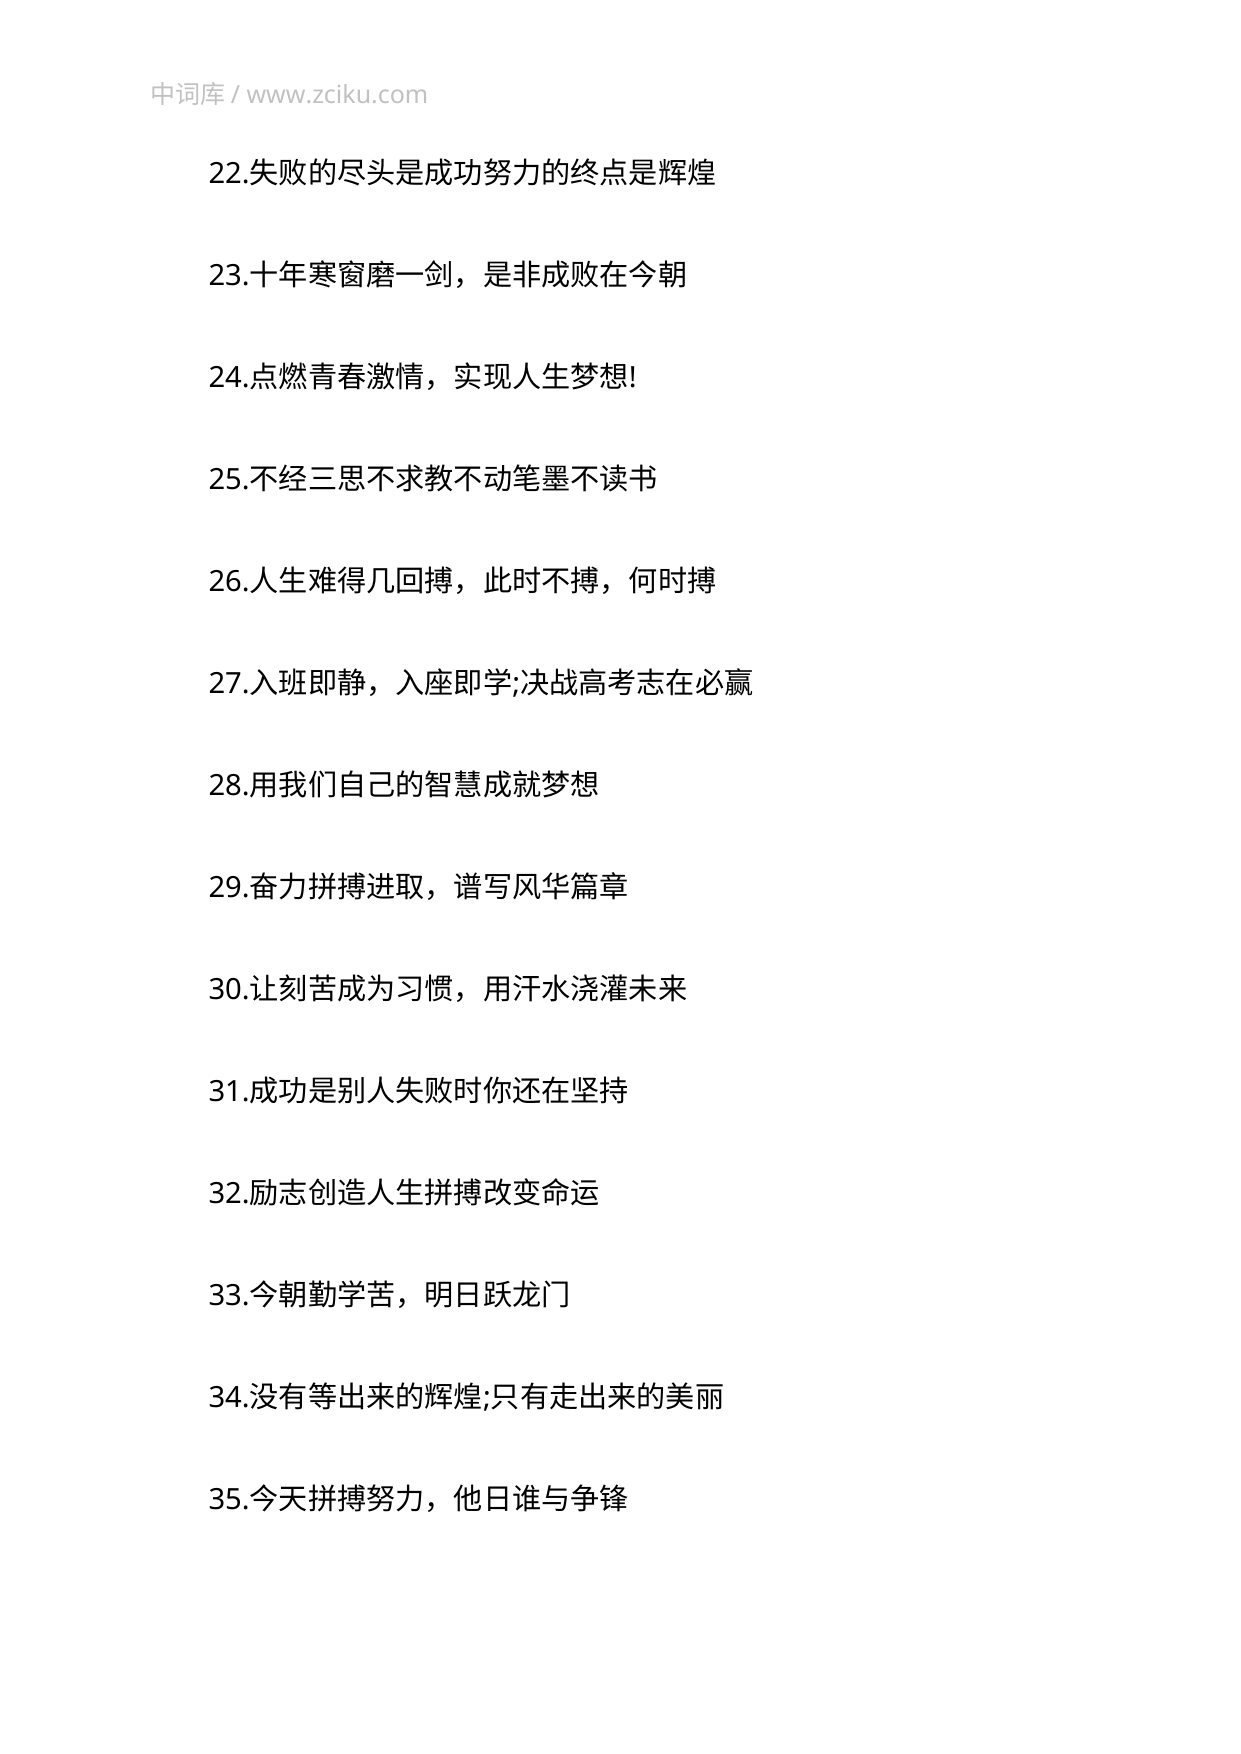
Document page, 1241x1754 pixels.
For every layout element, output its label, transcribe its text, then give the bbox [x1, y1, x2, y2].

text 32.励志创造人生拼搏改变命运 [150, 1170, 1090, 1212]
text 26.人生难得几回搏，此时不搏，何时搏 [150, 558, 1090, 600]
text 33.今朝勤学苦，明日跃龙门 [150, 1272, 1090, 1314]
text 27.入班即静，入座即学;决战高考志在必赢 [150, 660, 1090, 702]
text 35.今天拼搏努力，他日谁与争锋 [150, 1476, 1090, 1518]
text 24.点燃青春激情，实现人生梦想! [150, 354, 1090, 396]
text 28.用我们自己的智慧成就梦想 [150, 762, 1090, 804]
text 31.成功是别人失败时你还在坚持 [150, 1068, 1090, 1110]
text 34.没有等出来的辉煌;只有走出来的美丽 [150, 1374, 1090, 1416]
text 29.奋力拼搏进取，谱写风华篇章 [150, 864, 1090, 906]
text 22.失败的尽头是成功努力的终点是辉煌 [150, 150, 1090, 192]
text 25.不经三思不求教不动笔墨不读书 [150, 456, 1090, 498]
text 23.十年寒窗磨一剑，是非成败在今朝 [150, 252, 1090, 294]
text 30.让刻苦成为习惯，用汗水浇灌未来 [150, 966, 1090, 1008]
